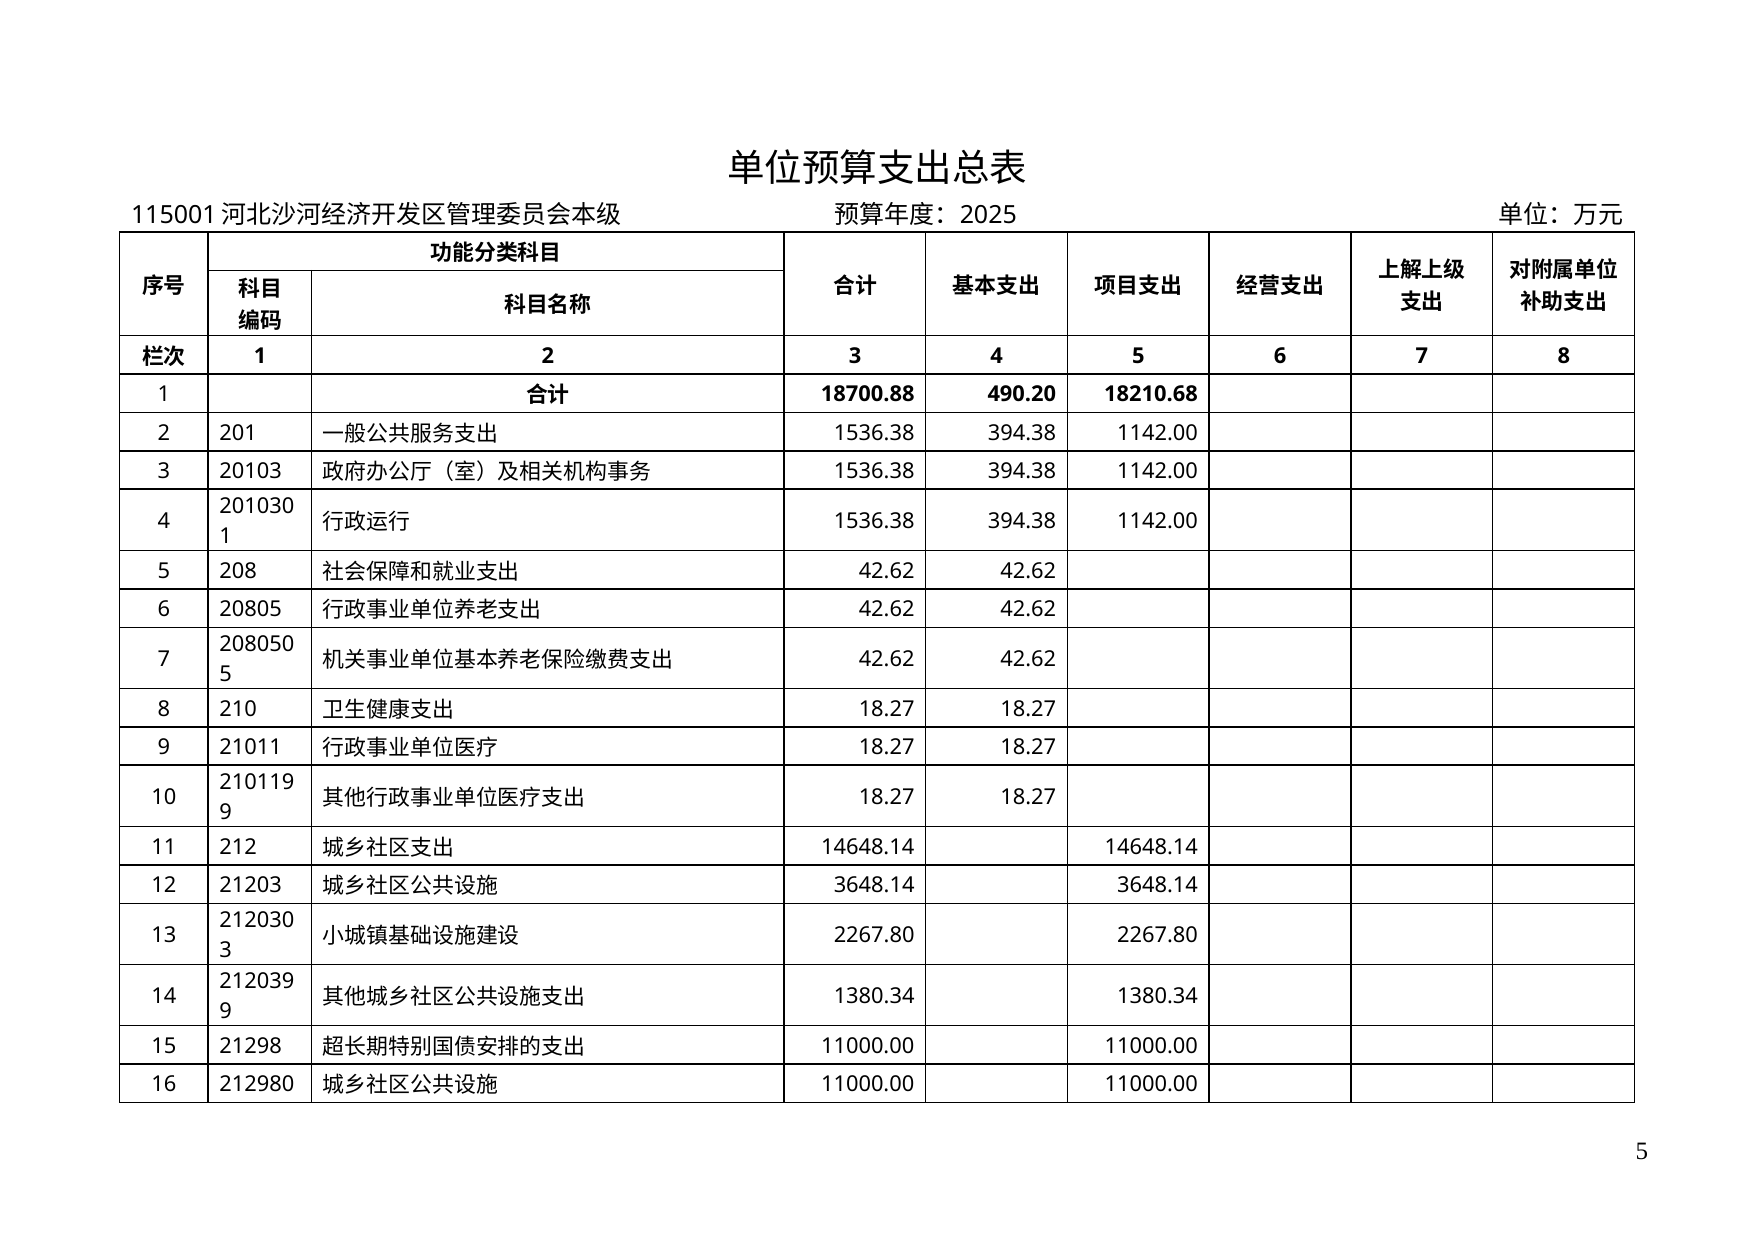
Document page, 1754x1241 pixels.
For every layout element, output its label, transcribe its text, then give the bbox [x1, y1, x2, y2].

table_cell [1210, 827, 1350, 864]
table_cell [1352, 413, 1492, 450]
table_cell [1352, 1026, 1492, 1063]
table_cell 基本支出 [926, 233, 1067, 334]
table_cell 18.27 [926, 728, 1067, 764]
table_cell [1352, 490, 1492, 549]
table_cell 394.38 [926, 413, 1067, 450]
text 单位预算支出总表 [106, 142, 1648, 193]
table_cell 12 [120, 866, 207, 902]
table_cell [1210, 590, 1350, 626]
table_cell 42.62 [785, 628, 925, 687]
table_cell [1068, 689, 1208, 726]
table_cell [1352, 904, 1492, 963]
table_cell 行政运行 [312, 490, 783, 549]
table_cell 11000.00 [1068, 1065, 1208, 1102]
table_cell 10 [120, 766, 207, 826]
table_cell 42.62 [785, 590, 925, 626]
table_header 预算年度：2025 [785, 195, 1067, 231]
table_cell 城乡社区公共设施 [312, 1065, 783, 1102]
table_cell 项目支出 [1068, 233, 1208, 334]
table_cell 6 [1210, 336, 1350, 373]
table_cell [209, 375, 311, 411]
table_cell [926, 827, 1067, 864]
table_cell 1380.34 [785, 965, 925, 1025]
table_cell 科目名称 [312, 271, 783, 334]
table_cell [1493, 375, 1634, 411]
table_cell [1493, 628, 1634, 687]
table_cell 13 [120, 904, 207, 963]
table_cell [1210, 452, 1350, 488]
table_cell 2101199 [209, 766, 311, 826]
table_cell 18.27 [785, 766, 925, 826]
table_cell 18.27 [785, 689, 925, 726]
table_cell 394.38 [926, 490, 1067, 549]
table_cell 栏次 [120, 336, 207, 373]
table_cell 11000.00 [1068, 1026, 1208, 1063]
table_cell 经营支出 [1210, 233, 1350, 334]
table_cell 其他行政事业单位医疗支出 [312, 766, 783, 826]
table_cell 4 [926, 336, 1067, 373]
table_cell [926, 904, 1067, 963]
table_cell 3648.14 [785, 866, 925, 902]
table_cell 4 [120, 490, 207, 549]
table_cell 1142.00 [1068, 452, 1208, 488]
table_cell 超长期特别国债安排的支出 [312, 1026, 783, 1063]
table_cell 21203 [209, 866, 311, 902]
table_cell [926, 1026, 1067, 1063]
table_cell [1493, 827, 1634, 864]
table_cell [1210, 766, 1350, 826]
table_cell [1210, 728, 1350, 764]
table_cell 2120303 [209, 904, 311, 963]
table_cell 210 [209, 689, 311, 726]
table_cell 15 [120, 1026, 207, 1063]
table_cell 18.27 [785, 728, 925, 764]
table_cell 卫生健康支出 [312, 689, 783, 726]
table_cell 对附属单位补助支出 [1493, 233, 1634, 334]
table_cell [1352, 728, 1492, 764]
table_cell 18.27 [926, 766, 1067, 826]
table_cell [1352, 866, 1492, 902]
table_cell 14648.14 [785, 827, 925, 864]
table_cell 7 [1352, 336, 1492, 373]
table_cell 合计 [785, 233, 925, 334]
table_cell [1068, 551, 1208, 588]
table_cell 1142.00 [1068, 490, 1208, 549]
table_cell 21011 [209, 728, 311, 764]
table_cell [1352, 1065, 1492, 1102]
table_cell 功能分类科目 [209, 233, 783, 270]
table_cell 11000.00 [785, 1026, 925, 1063]
table_cell [1493, 1026, 1634, 1063]
table_cell 2267.80 [1068, 904, 1208, 963]
table_cell 42.62 [926, 590, 1067, 626]
table_cell 42.62 [926, 628, 1067, 687]
table_cell 3 [785, 336, 925, 373]
table_cell 20103 [209, 452, 311, 488]
table_cell [1493, 904, 1634, 963]
table_cell 小城镇基础设施建设 [312, 904, 783, 963]
table_header 单位：万元 [1068, 195, 1634, 231]
table_cell 5 [120, 551, 207, 588]
table_cell 2267.80 [785, 904, 925, 963]
table_cell 科目 编码 [209, 271, 311, 334]
table_cell 机关事业单位基本养老保险缴费支出 [312, 628, 783, 687]
table_cell [1352, 375, 1492, 411]
table_cell [1493, 965, 1634, 1025]
table_cell [1493, 413, 1634, 450]
table_cell 9 [120, 728, 207, 764]
table_cell 18210.68 [1068, 375, 1208, 411]
table_cell 2 [120, 413, 207, 450]
table_cell 42.62 [785, 551, 925, 588]
table_cell 上解上级 支出 [1352, 233, 1492, 334]
table_cell [1352, 689, 1492, 726]
table_cell 5 [1068, 336, 1208, 373]
table_cell 行政事业单位医疗 [312, 728, 783, 764]
table_cell 6 [120, 590, 207, 626]
table_cell 20805 [209, 590, 311, 626]
table_cell [926, 866, 1067, 902]
table_cell 一般公共服务支出 [312, 413, 783, 450]
table_cell 城乡社区支出 [312, 827, 783, 864]
table_cell [1210, 413, 1350, 450]
table_cell 208 [209, 551, 311, 588]
table_cell [926, 1065, 1067, 1102]
table_cell [1352, 827, 1492, 864]
table_cell [1210, 866, 1350, 902]
table_cell [1493, 551, 1634, 588]
table_cell [1068, 590, 1208, 626]
table_cell 2010301 [209, 490, 311, 549]
table_cell [1210, 1026, 1350, 1063]
table_cell [1352, 551, 1492, 588]
table_cell 1 [209, 336, 311, 373]
table_cell 2129801 [209, 1065, 311, 1102]
table_cell 1536.38 [785, 452, 925, 488]
table_cell 行政事业单位养老支出 [312, 590, 783, 626]
table_cell [1493, 1065, 1634, 1102]
table_cell 2 [312, 336, 783, 373]
table_cell 城乡社区公共设施 [312, 866, 783, 902]
table_cell [1068, 766, 1208, 826]
table_cell [1352, 766, 1492, 826]
table_cell 490.20 [926, 375, 1067, 411]
table_cell 1380.34 [1068, 965, 1208, 1025]
table_header 115001河北沙河经济开发区管理委员会本级 [120, 195, 783, 231]
table_cell [926, 965, 1067, 1025]
table_cell [1493, 452, 1634, 488]
table_cell 21298 [209, 1026, 311, 1063]
table_cell 18700.88 [785, 375, 925, 411]
table_cell 3648.14 [1068, 866, 1208, 902]
table_cell [1493, 689, 1634, 726]
table_cell [1210, 904, 1350, 963]
table_cell 2120399 [209, 965, 311, 1025]
table_cell 11 [120, 827, 207, 864]
table_cell 14 [120, 965, 207, 1025]
table_cell 2080505 [209, 628, 311, 687]
table_cell 42.62 [926, 551, 1067, 588]
table_cell [1493, 728, 1634, 764]
table_cell 394.38 [926, 452, 1067, 488]
table_cell 201 [209, 413, 311, 450]
table_cell [1210, 965, 1350, 1025]
table_cell [1352, 965, 1492, 1025]
table_cell 212 [209, 827, 311, 864]
table_cell 18.27 [926, 689, 1067, 726]
table_cell [1068, 728, 1208, 764]
table_cell [1493, 490, 1634, 549]
table_cell 1536.38 [785, 413, 925, 450]
table_cell [1493, 590, 1634, 626]
table_cell 8 [120, 689, 207, 726]
table_cell [1493, 866, 1634, 902]
table_cell 16 [120, 1065, 207, 1102]
table_cell 7 [120, 628, 207, 687]
table_cell [1352, 452, 1492, 488]
table_cell 其他城乡社区公共设施支出 [312, 965, 783, 1025]
table_cell 社会保障和就业支出 [312, 551, 783, 588]
table_cell 3 [120, 452, 207, 488]
table_cell 1 [120, 375, 207, 411]
table_cell 1142.00 [1068, 413, 1208, 450]
table_cell [1210, 375, 1350, 411]
table_cell 14648.14 [1068, 827, 1208, 864]
table_cell 11000.00 [785, 1065, 925, 1102]
table_cell [1352, 590, 1492, 626]
table_cell 序号 [120, 233, 207, 334]
table_cell [1210, 551, 1350, 588]
table_cell [1210, 490, 1350, 549]
table_cell [1352, 628, 1492, 687]
table_cell 8 [1493, 336, 1634, 373]
table_cell 1536.38 [785, 490, 925, 549]
table_cell 合计 [312, 375, 783, 411]
table_cell [1493, 766, 1634, 826]
table_cell 政府办公厅（室）及相关机构事务 [312, 452, 783, 488]
table_cell [1210, 628, 1350, 687]
table_cell [1210, 1065, 1350, 1102]
table_cell [1210, 689, 1350, 726]
table_cell [1068, 628, 1208, 687]
